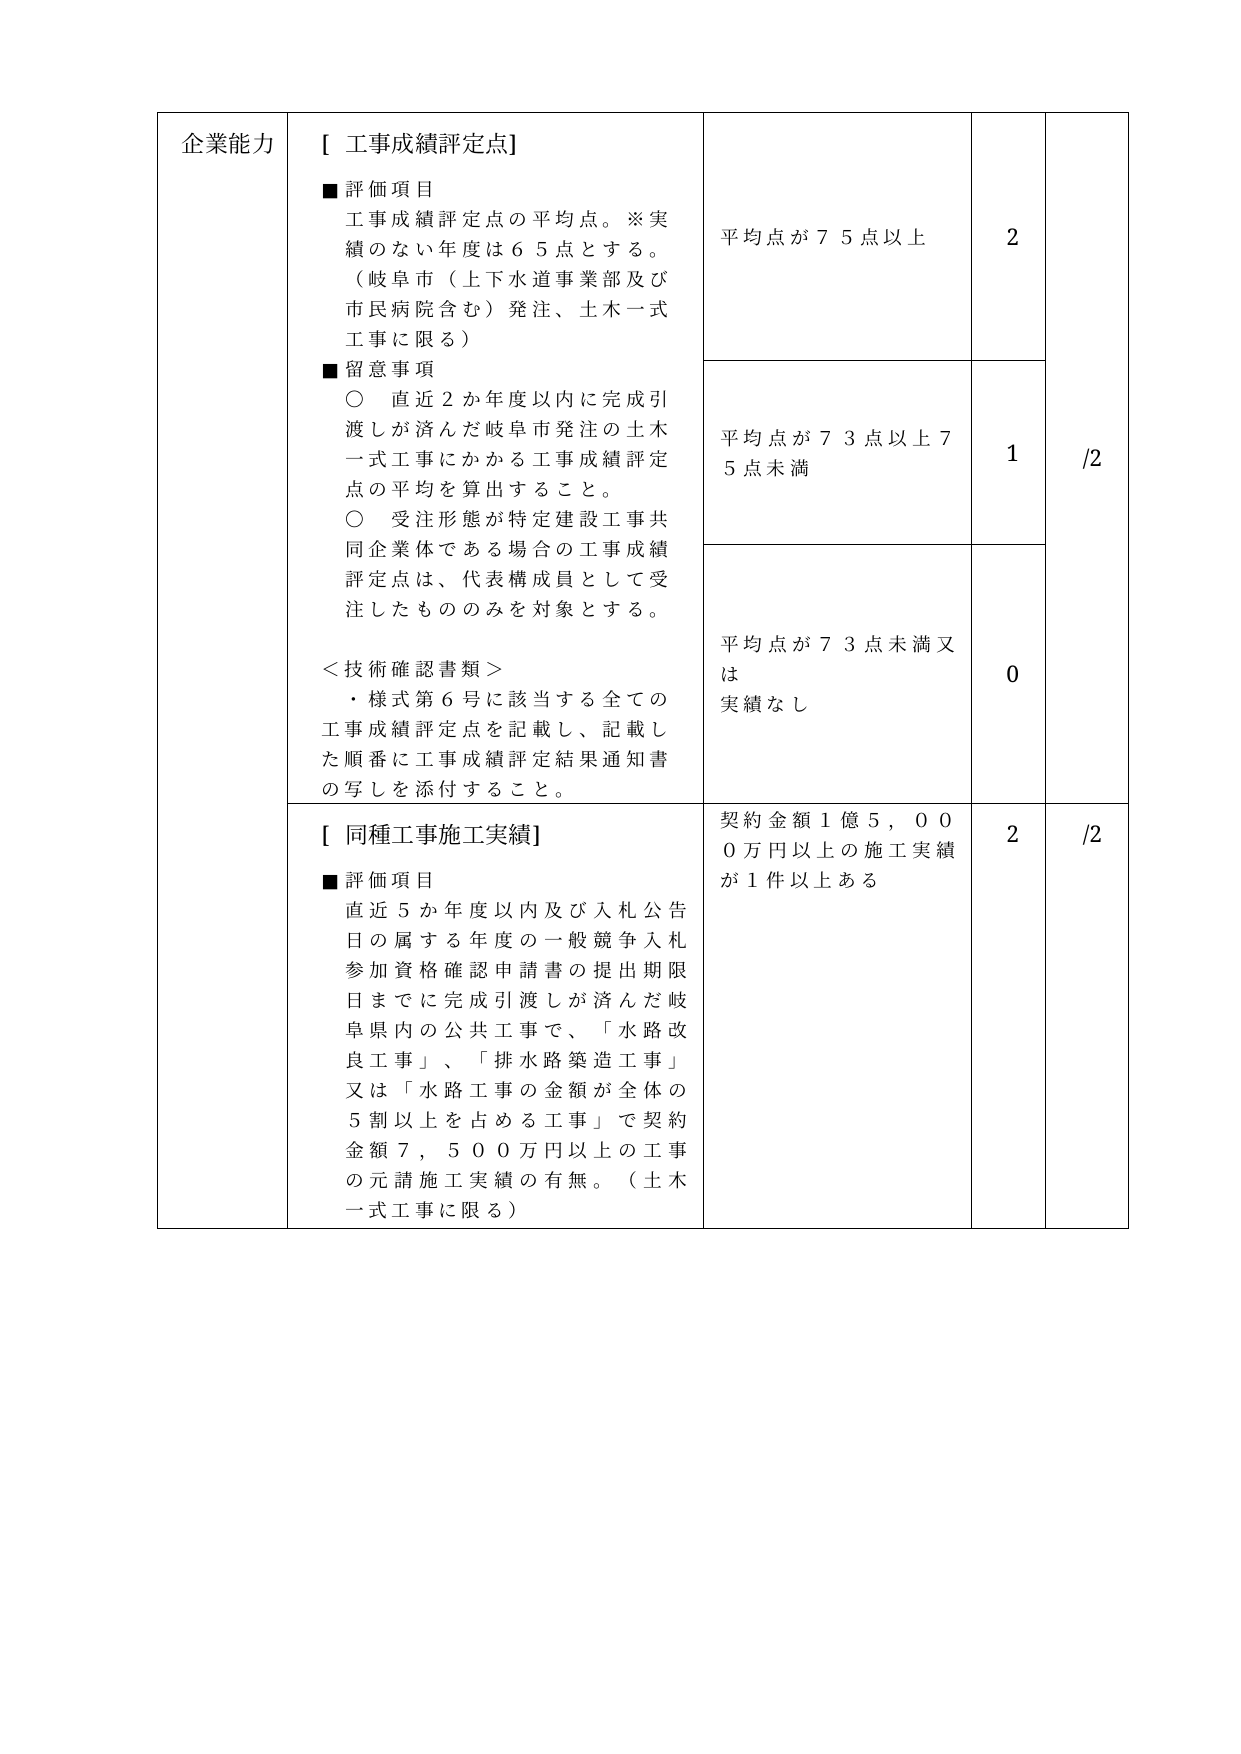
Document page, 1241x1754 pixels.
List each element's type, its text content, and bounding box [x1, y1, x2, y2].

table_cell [288, 804, 703, 1228]
table_cell 平均点が７５点以上 [704, 113, 971, 360]
table_cell 2 [972, 804, 1045, 1228]
table_cell 契約金額１億５，０００万円以上の施工実績が１件以上ある [704, 804, 971, 1228]
table_cell [工事成績評定点] ■ 評価項目 工事成績評定点の平均点。※実績のない年度は６５点とする。（岐阜市（上下水道事業部及び市民病院含む）発注、土木一式工事に限る） ■ 留意事項 〇 直近２か年度以内に完成引渡しが済んだ岐阜市発注の土木一式工事にかかる工事成績評定点の平均を算出すること。 〇 受注形態が特定建設工事共同企業体である場合の工事成績評定点は、代表構成員として受注したもののみを対象とする。 ＜技術確認書類＞ ・様式第６号に該当する全ての工事成績評定点を記載し、記載した順番に工事成績評定結果通知書の写しを添付すること。 [288, 113, 703, 803]
table_cell 企業能力 [158, 113, 287, 1228]
table_cell 2 [972, 113, 1045, 360]
table_cell /2 [1046, 113, 1128, 803]
table_cell 0 [972, 545, 1045, 803]
table_cell /2 [1046, 804, 1128, 1228]
table_cell 平均点が７３点未満又は 実績なし [704, 545, 971, 803]
table_cell 1 [972, 361, 1045, 544]
table_cell 平均点が７３点以上７５点未満 [704, 361, 971, 544]
